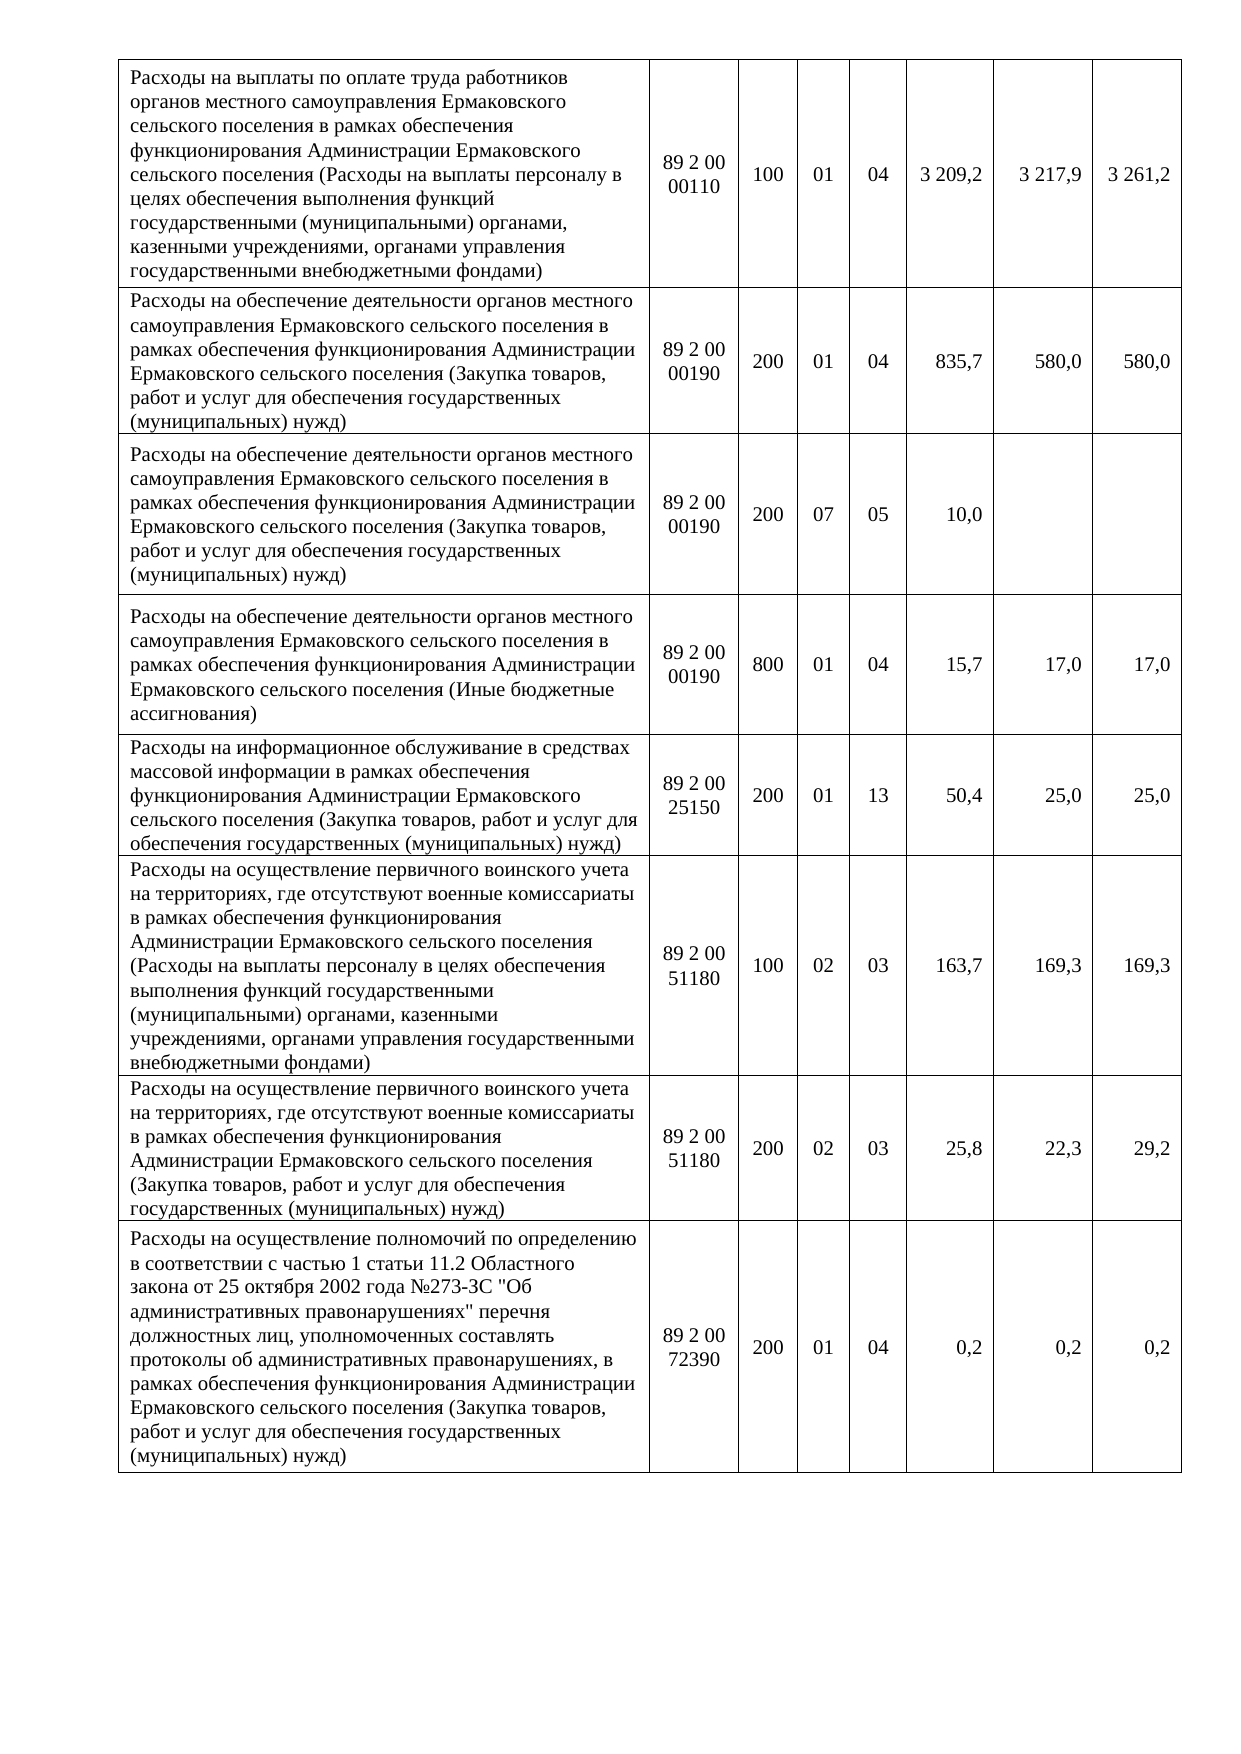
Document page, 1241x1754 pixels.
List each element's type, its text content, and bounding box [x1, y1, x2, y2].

table_cell 15,7 [907, 595, 993, 734]
table_cell Расходы на обеспечение деятельности органов местного самоуправления Ермаковского сельского поселения в рамках обеспечения функционирования Администрации Ермаковского сельского поселения (Закупка товаров, работ и услуг для обеспечения государственных (муниципальных) нужд) [119, 288, 649, 433]
table_cell 01 [798, 288, 849, 433]
table_cell 580,0 [994, 288, 1092, 433]
table_cell 25,0 [1093, 735, 1181, 855]
table_cell 17,0 [994, 595, 1092, 734]
table_cell 01 [798, 595, 849, 734]
table_cell 02 [798, 1076, 849, 1220]
table_cell 89 2 00 51180 [650, 1076, 738, 1220]
table_cell 0,2 [907, 1221, 993, 1472]
table_cell 89 2 00 51180 [650, 856, 738, 1075]
table_cell 04 [850, 595, 906, 734]
table_cell 01 [798, 735, 849, 855]
table_cell Расходы на обеспечение деятельности органов местного самоуправления Ермаковского сельского поселения в рамках обеспечения функционирования Администрации Ермаковского сельского поселения (Закупка товаров, работ и услуг для обеспечения государственных (муниципальных) нужд) [119, 434, 649, 594]
table_cell 03 [850, 856, 906, 1075]
table_cell Расходы на выплаты по оплате труда работников органов местного самоуправления Ермаковского сельского поселения в рамках обеспечения функционирования Администрации Ермаковского сельского поселения (Расходы на выплаты персоналу в целях обеспечения выполнения функций государственными (муниципальными) органами, казенными учреждениями, органами управления государственными внебюджетными фондами) [119, 60, 649, 287]
table_cell 163,7 [907, 856, 993, 1075]
table_cell 100 [739, 60, 797, 287]
table_cell 200 [739, 735, 797, 855]
table_cell 200 [739, 1221, 797, 1472]
table_cell 04 [850, 288, 906, 433]
table_cell 200 [739, 434, 797, 594]
table_cell Расходы на осуществление первичного воинского учета на территориях, где отсутствуют военные комиссариаты в рамках обеспечения функционирования Администрации Ермаковского сельского поселения (Расходы на выплаты персоналу в целях обеспечения выполнения функций государственными (муниципальными) органами, казенными учреждениями, органами управления государственными внебюджетными фондами) [119, 856, 649, 1075]
table_cell 89 2 00 00190 [650, 288, 738, 433]
table_cell 29,2 [1093, 1076, 1181, 1220]
table_cell 200 [739, 1076, 797, 1220]
table_cell 0,2 [994, 1221, 1092, 1472]
table_cell 89 2 00 00190 [650, 434, 738, 594]
table_cell 07 [798, 434, 849, 594]
table_cell 100 [739, 856, 797, 1075]
table_cell 50,4 [907, 735, 993, 855]
table_cell 3 261,2 [1093, 60, 1181, 287]
table_cell 25,0 [994, 735, 1092, 855]
table_cell 800 [739, 595, 797, 734]
table_cell 25,8 [907, 1076, 993, 1220]
table_cell 3 217,9 [994, 60, 1092, 287]
table_cell 169,3 [994, 856, 1092, 1075]
table_cell Расходы на информационное обслуживание в средствах массовой информации в рамках обеспечения функционирования Администрации Ермаковского сельского поселения (Закупка товаров, работ и услуг для обеспечения государственных (муниципальных) нужд) [119, 735, 649, 855]
table_cell 04 [850, 60, 906, 287]
table_cell 03 [850, 1076, 906, 1220]
table_cell 89 2 00 25150 [650, 735, 738, 855]
table_cell 200 [739, 288, 797, 433]
table_cell 04 [850, 1221, 906, 1472]
table_cell 02 [798, 856, 849, 1075]
table_cell 0,2 [1093, 1221, 1181, 1472]
table_cell 89 2 00 00110 [650, 60, 738, 287]
table_cell 22,3 [994, 1076, 1092, 1220]
table_cell [1093, 434, 1181, 594]
table_cell 3 209,2 [907, 60, 993, 287]
table_cell Расходы на осуществление первичного воинского учета на территориях, где отсутствуют военные комиссариаты в рамках обеспечения функционирования Администрации Ермаковского сельского поселения (Закупка товаров, работ и услуг для обеспечения государственных (муниципальных) нужд) [119, 1076, 649, 1220]
table_cell 13 [850, 735, 906, 855]
table_cell 89 2 00 00190 [650, 595, 738, 734]
table_cell [994, 434, 1092, 594]
table_cell 580,0 [1093, 288, 1181, 433]
table_cell 01 [798, 60, 849, 287]
table_cell 05 [850, 434, 906, 594]
table_cell 01 [798, 1221, 849, 1472]
table_cell 89 2 00 72390 [650, 1221, 738, 1472]
table_cell Расходы на обеспечение деятельности органов местного самоуправления Ермаковского сельского поселения в рамках обеспечения функционирования Администрации Ермаковского сельского поселения (Иные бюджетные ассигнования) [119, 595, 649, 734]
table_cell 17,0 [1093, 595, 1181, 734]
table_cell 10,0 [907, 434, 993, 594]
table_cell 169,3 [1093, 856, 1181, 1075]
table_cell Расходы на осуществление полномочий по определению в соответствии с частью 1 статьи 11.2 Областного закона от 25 октября 2002 года №273-ЗС "Об административных правонарушениях" перечня должностных лиц, уполномоченных составлять протоколы об административных правонарушениях, в рамках обеспечения функционирования Администрации Ермаковского сельского поселения (Закупка товаров, работ и услуг для обеспечения государственных (муниципальных) нужд) [119, 1221, 649, 1472]
table_cell 835,7 [907, 288, 993, 433]
